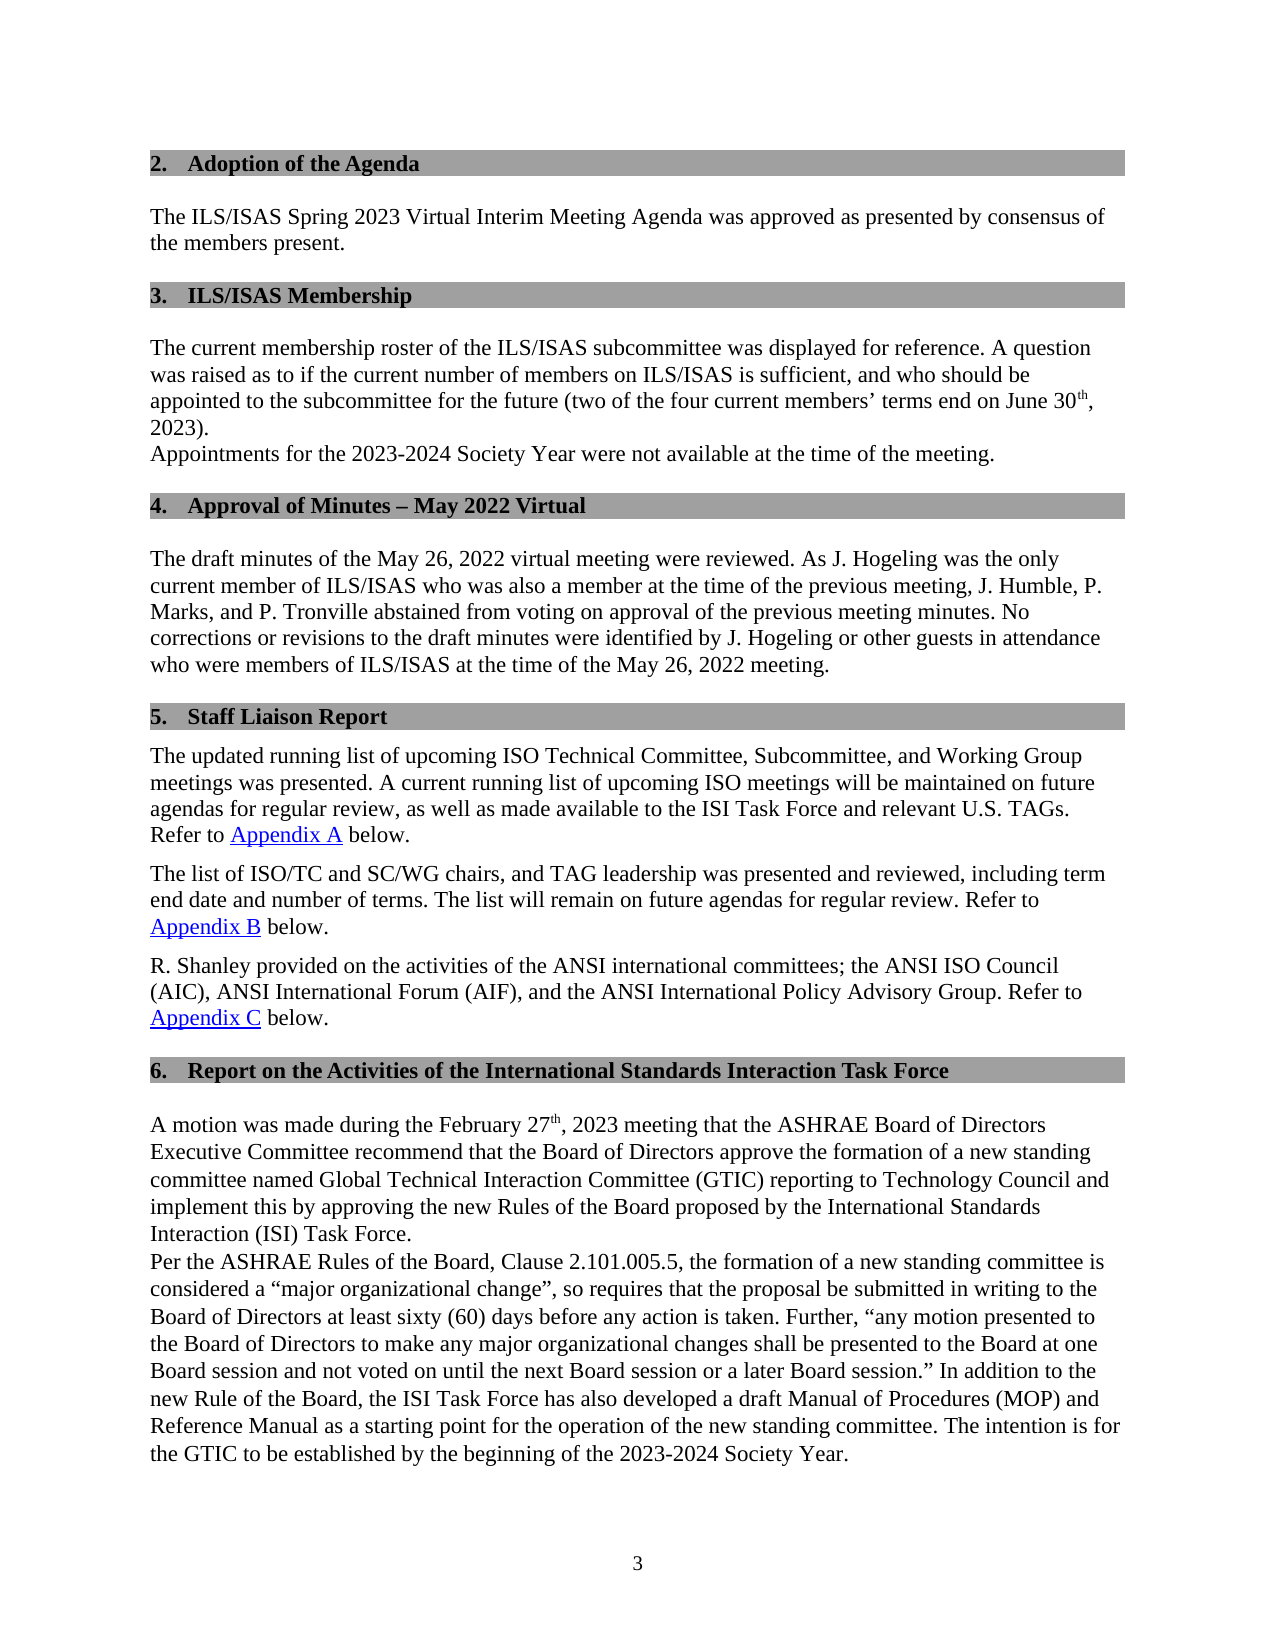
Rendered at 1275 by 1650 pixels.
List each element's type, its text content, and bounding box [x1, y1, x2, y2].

subtitle 4. Approval of Minutes – May 2022 Virtual [150, 493, 1125, 519]
text A motion was made during the February 27th, 2023 meeting that the ASHRAE Board of Directors Executive Committee recommend that the Board of Directors approve the formation of a new standing committee named Global Technical Interaction Committee (GTIC) reporting to Technology Council and implement this by approving the new Rules of the Board proposed by the International Standards Interaction (ISI) Task Force. Per the ASHRAE Rules of the Board, Clause 2.101.005.5, the formation of a new standing committee is considered a “major organizational change”, so requires that the proposal be submitted in writing to the Board of Directors at least sixty (60) days before any action is taken. Further, “any motion presented to the Board of Directors to make any major organizational changes shall be presented to the Board at one Board session and not voted on until the next Board session or a later Board session.” In addition to the new Rule of the Board, the ISI Task Force has also developed a draft Manual of Procedures (MOP) and Reference Manual as a starting point for the operation of the new standing committee. The intention is for the GTIC to be established by the beginning of the 2023-2024 Society Year. [150, 1111, 1125, 1466]
subtitle 2. Adoption of the Agenda [150, 150, 1125, 176]
subtitle 3. ILS/ISAS Membership [150, 282, 1125, 308]
text The list of ISO/TC and SC/WG chairs, and TAG leadership was presented and reviewed, including term end date and number of terms. The list will remain on future agendas for regular review. Refer to Appendix B below. [150, 860, 1125, 939]
text The current membership roster of the ILS/ISAS subcommittee was displayed for reference. A question was raised as to if the current number of members on ILS/ISAS is sufficient, and who should be appointed to the subcommittee for the future (two of the four current members’ terms end on June 30th, 2023). Appointments for the 2023-2024 Society Year were not available at the time of the meeting. [150, 334, 1125, 466]
subtitle 5. Staff Liaison Report [150, 703, 1125, 730]
text The draft minutes of the May 26, 2022 virtual meeting were reviewed. As J. Hogeling was the only current member of ILS/ISAS who was also a member at the time of the previous meeting, J. Humble, P. Marks, and P. Tronville abstained from voting on approval of the previous meeting minutes. No corrections or revisions to the draft minutes were identified by J. Hogeling or other guests in attendance who were members of ILS/ISAS at the time of the May 26, 2022 meeting. [150, 545, 1125, 677]
text The ILS/ISAS Spring 2023 Virtual Interim Meeting Agenda was approved as presented by consensus of the members present. [150, 203, 1125, 255]
text The updated running list of upcoming ISO Technical Committee, Subcommittee, and Working Group meetings was presented. A current running list of upcoming ISO meetings will be maintained on future agendas for regular review, as well as made available to the ISI Task Force and relevant U.S. TAGs. Refer to Appendix A below. [150, 742, 1125, 848]
subtitle 6. Report on the Activities of the International Standards Interaction Task Force [150, 1057, 1125, 1083]
text R. Shanley provided on the activities of the ANSI international committees; the ANSI ISO Council (AIC), ANSI International Forum (AIF), and the ANSI International Policy Advisory Group. Refer to Appendix C below. [150, 952, 1125, 1031]
